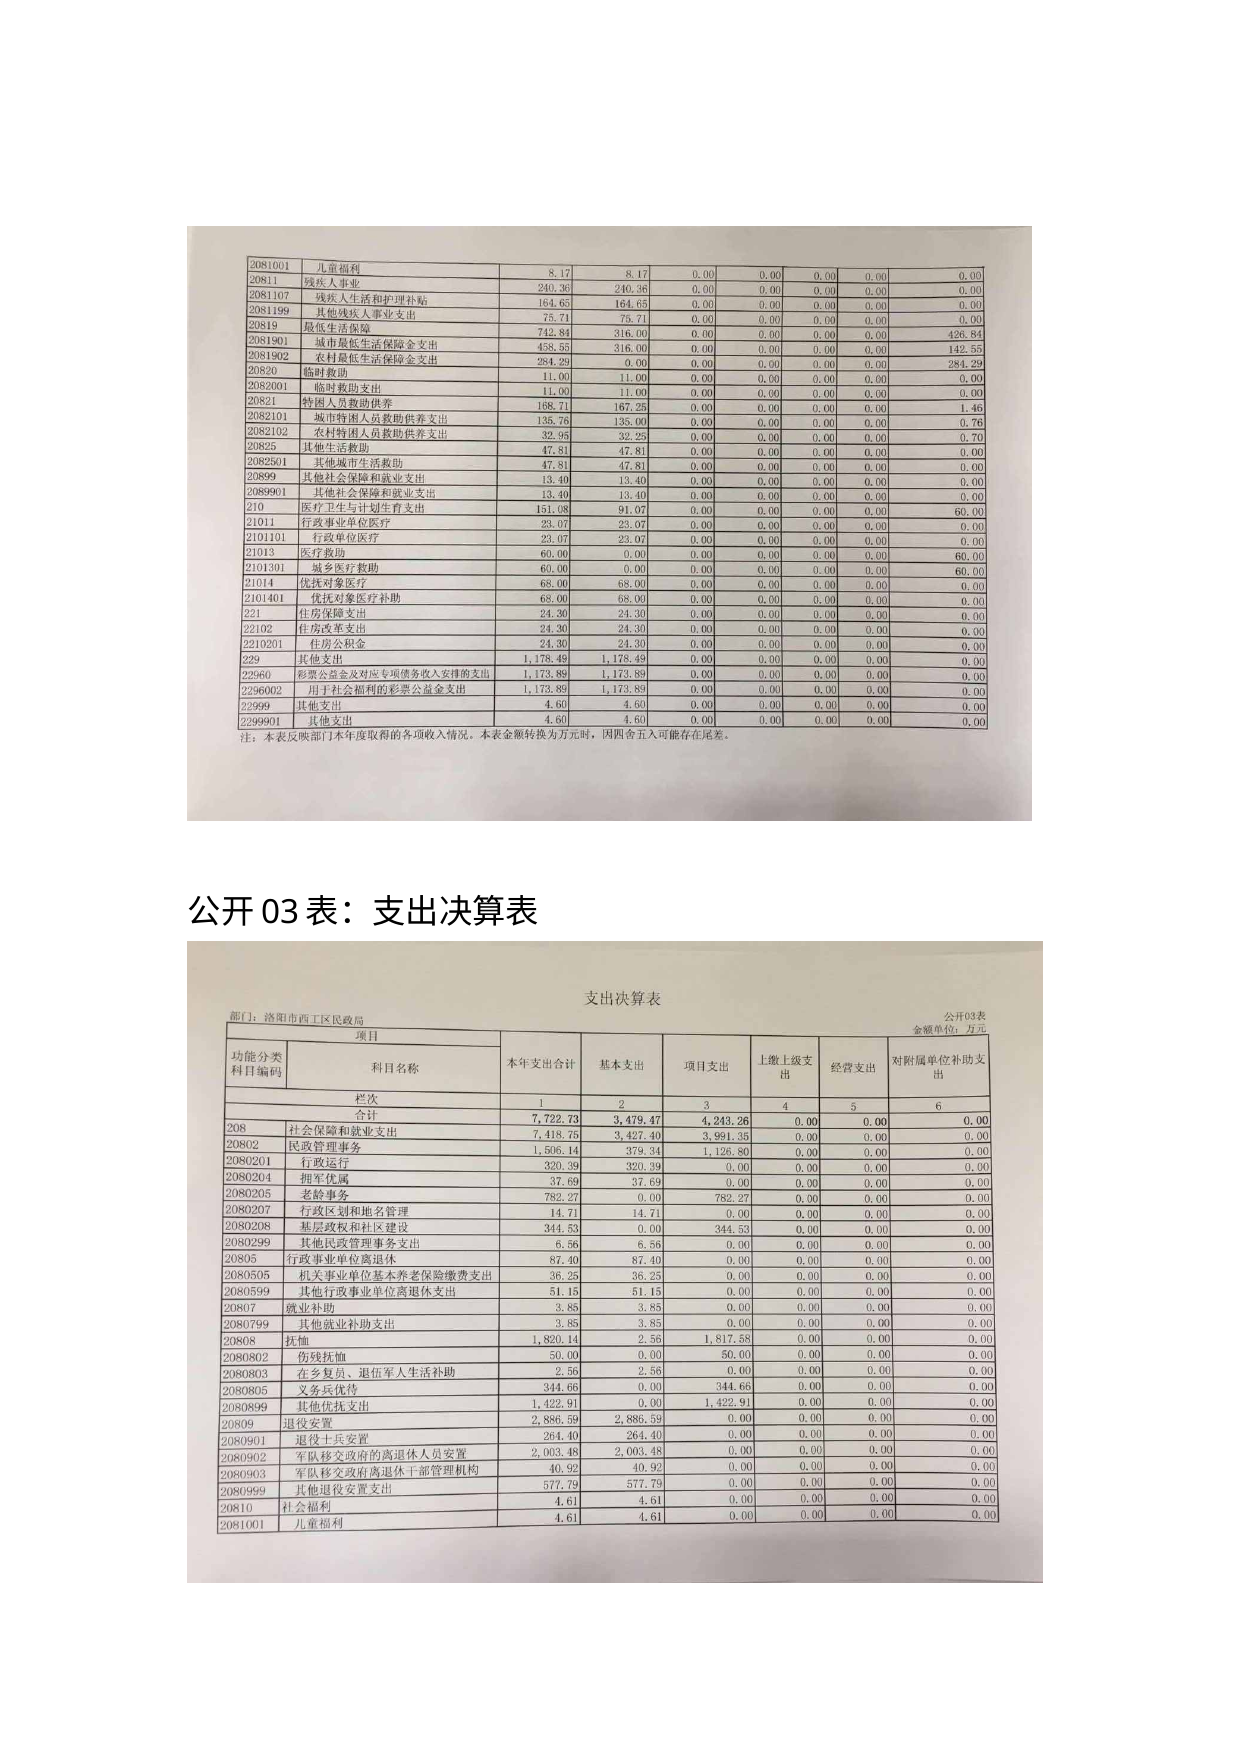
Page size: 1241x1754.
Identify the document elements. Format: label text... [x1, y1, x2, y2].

text 公开03表：支出决算表 [187, 877, 1053, 942]
picture [187, 226, 1032, 821]
picture [187, 941, 1043, 1583]
